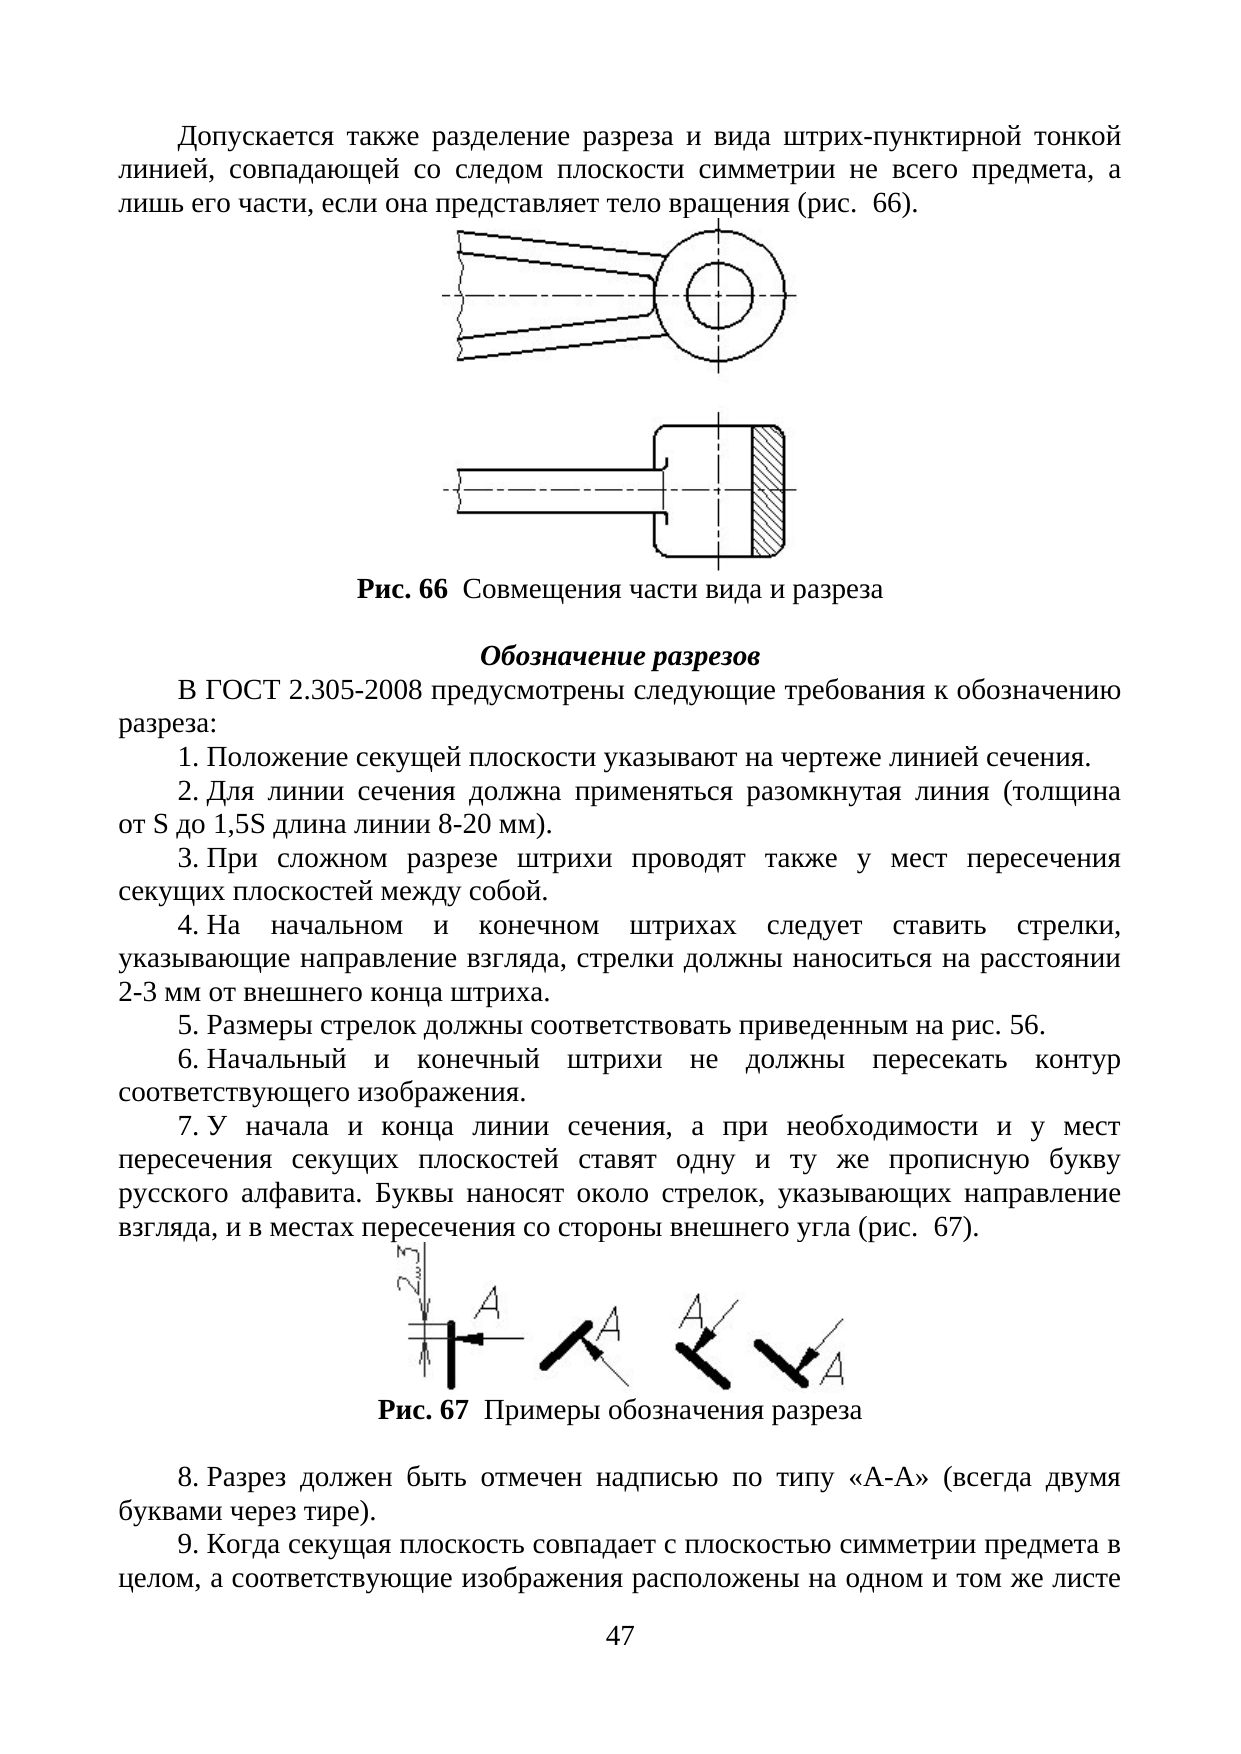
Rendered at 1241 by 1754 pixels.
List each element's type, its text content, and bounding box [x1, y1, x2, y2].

text 8. Разрез должен быть отмечен надписью по типу «А-А» (всегда двумя буквами через тире). [118, 1459, 1122, 1527]
text 7. У начала и конца линии сечения, а при необходимости и у мест пересечения секущих плоскостей ставят одну и ту же прописную букву русского алфавита. Буквы наносят около стрелок, указывающих направление взгляда, и в местах пересечения со стороны внешнего угла (рис. 67). [118, 1108, 1122, 1242]
text Рис. 66 Совмещения части вида и разреза [118, 571, 1122, 605]
text Рис. 67 Примеры обозначения разреза [118, 1392, 1122, 1426]
text 1. Положение секущей плоскости указывают на чертеже линией сечения. [118, 739, 1122, 773]
text Допускается также разделение разреза и вида штрих-пунктирной тонкой линией, совпадающей со следом плоскости симметрии не всего предмета, а лишь его части, если она представляет тело вращения (рис. 66). [118, 118, 1122, 219]
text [118, 1527, 1122, 1594]
picture [442, 218, 798, 572]
text Обозначение разрезов [118, 638, 1122, 672]
text 5. Размеры стрелок должны соответствовать приведенным на рис. 56. [118, 1007, 1122, 1041]
text 3. При сложном разрезе штрихи проводят также у мест пересечения секущих плоскостей между собой. [118, 840, 1122, 907]
text В ГОСТ 2.305-2008 предусмотрены следующие требования к обозначению разреза: [118, 672, 1122, 739]
text 6. Начальный и конечный штрихи не должны пересекать контур соответствующего изображения. [118, 1041, 1122, 1108]
text 4. На начальном и конечном штрихах следует ставить стрелки, указывающие направление взгляда, стрелки должны наноситься на расстоянии 2-3 мм от внешнего конца штриха. [118, 907, 1122, 1007]
picture [396, 1242, 845, 1393]
text 2. Для линии сечения должна применяться разомкнутая линия (толщина от S до 1,5S длина линии 8-20 мм). [118, 773, 1122, 840]
